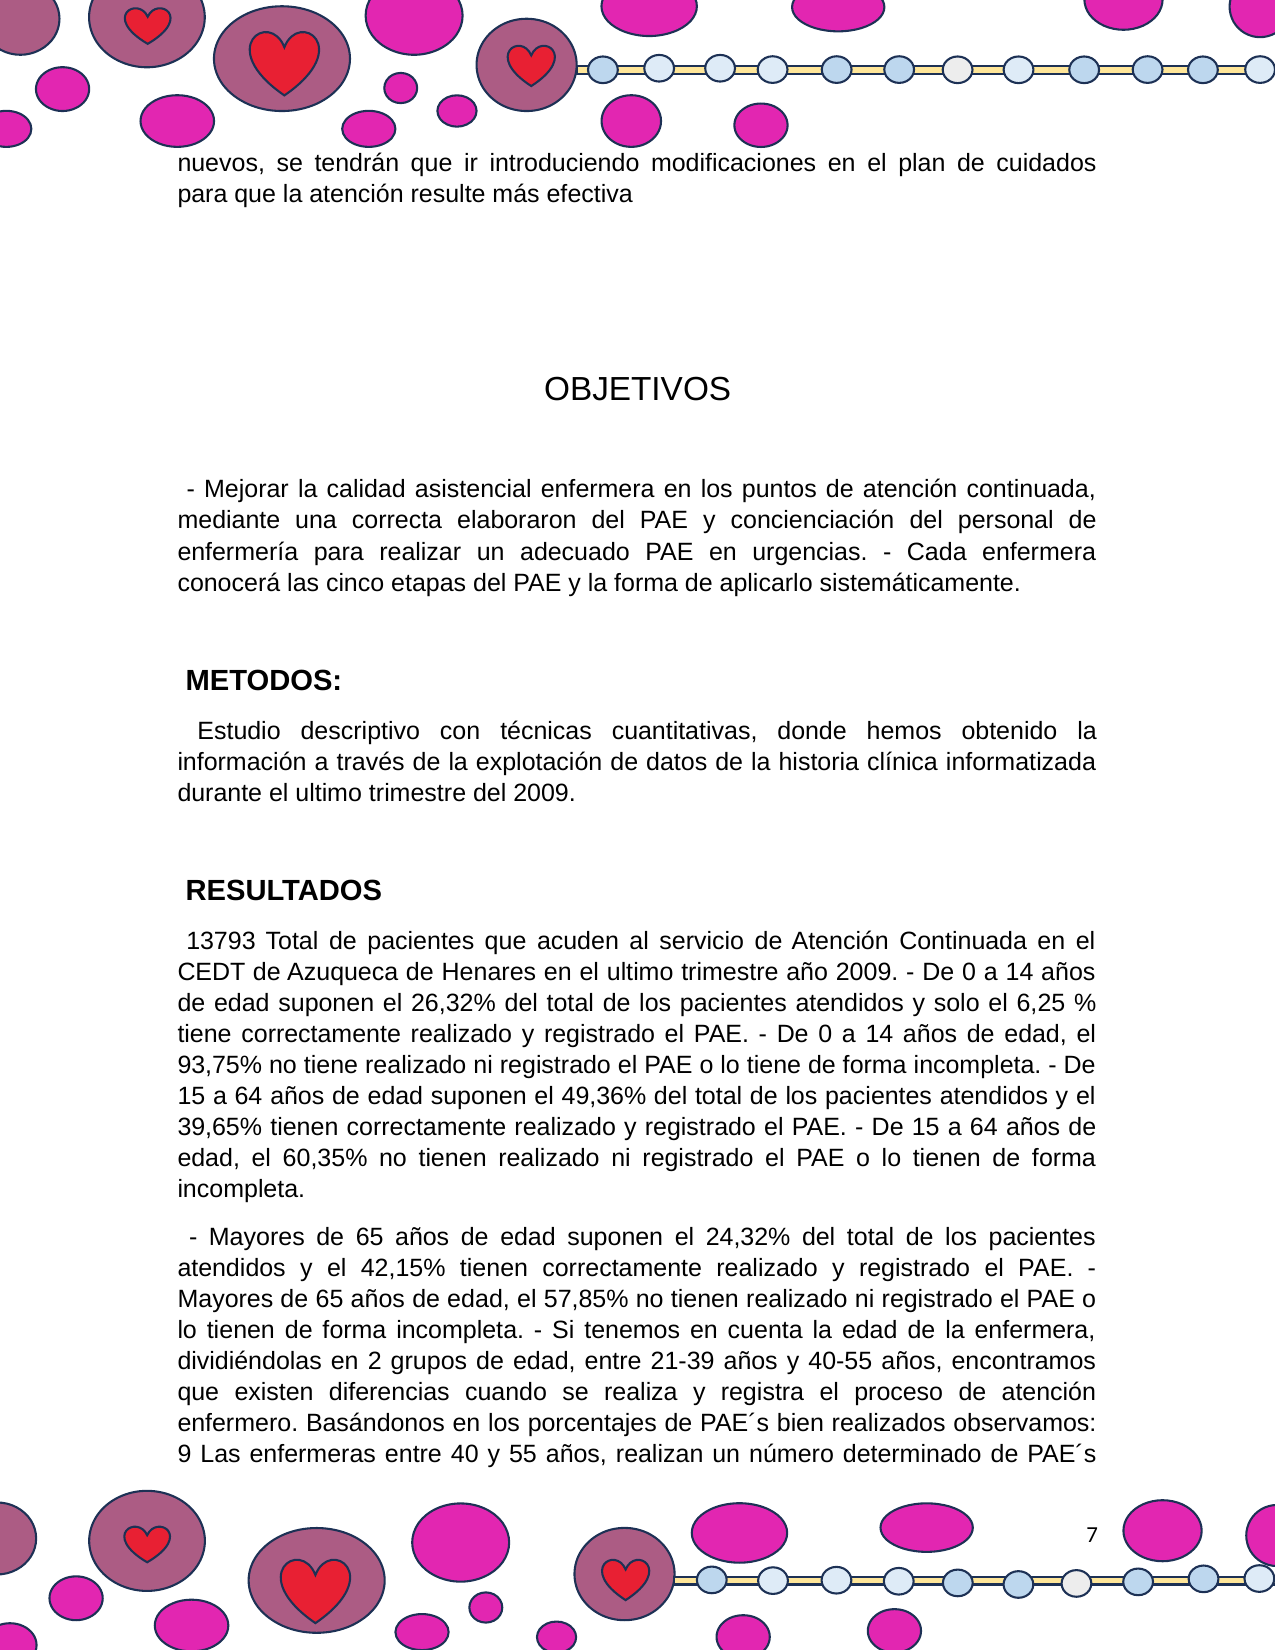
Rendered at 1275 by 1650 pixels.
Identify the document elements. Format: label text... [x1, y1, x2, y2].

text METODOS: [177, 663, 1098, 697]
subtitle OBJETIVOS [177, 369, 1098, 408]
text - Mejorar la calidad asistencial enfermera en los puntos de atención continuada, mediante una correcta elaboraron del PAE y concienciación del personal de enfermería para realizar un adecuado PAE en urgencias. - Cada enfermera conocerá las cinco etapas del PAE y la forma de aplicarlo sistemáticamente. [177, 474, 1098, 596]
text RESULTADOS [177, 873, 1098, 907]
text Estudio descriptivo con técnicas cuantitativas, donde hemos obtenido la información a través de la explotación de datos de la historia clínica informatizada durante el ultimo trimestre del 2009. [177, 716, 1098, 807]
text 13793 Total de pacientes que acuden al servicio de Atención Continuada en el CEDT de Azuqueca de Henares en el ultimo trimestre año 2009. - De 0 a 14 años de edad suponen el 26,32% del total de los pacientes atendidos y solo el 6,25 % tiene correctamente realizado y registrado el PAE. - De 0 a 14 años de edad, el 93,75% no tiene realizado ni registrado el PAE o lo tiene de forma incompleta. - De 15 a 64 años de edad suponen el 49,36% del total de los pacientes atendidos y el 39,65% tienen correctamente realizado y registrado el PAE. - De 15 a 64 años de edad, el 60,35% no tienen realizado ni registrado el PAE o lo tienen de forma incompleta. [177, 926, 1098, 1203]
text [177, 1222, 1098, 1468]
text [177, 148, 1098, 207]
